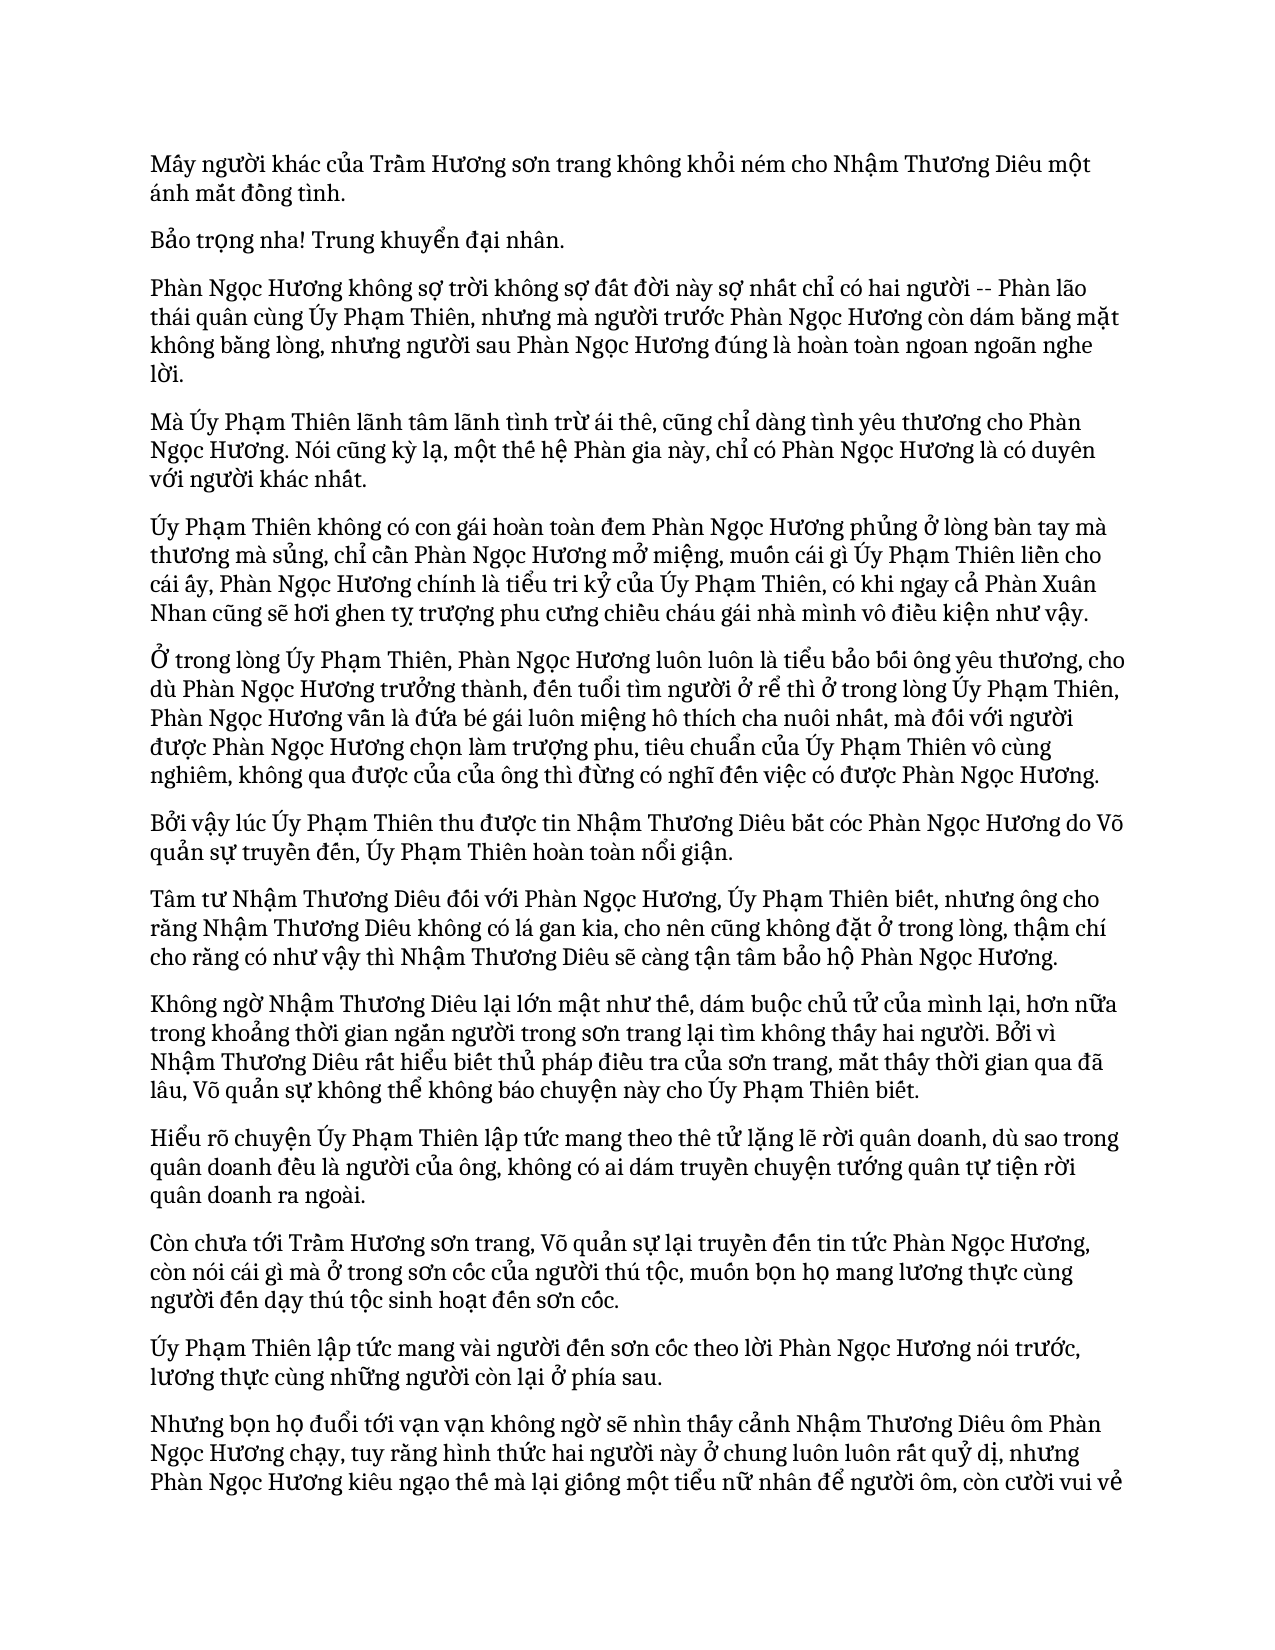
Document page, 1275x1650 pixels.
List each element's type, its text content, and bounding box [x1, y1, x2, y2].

text Mấy người khác của Trầm Hương sơn trang không khỏi ném cho Nhậm Thương Diêu một ánh mắt đồng tình. [150, 150, 1125, 207]
text Phàn Ngọc Hương không sợ trời không sợ đất đời này sợ nhất chỉ có hai người -- Phàn lão thái quân cùng Úy Phạm Thiên, nhưng mà người trước Phàn Ngọc Hương còn dám bằng mặt không bằng lòng, nhưng người sau Phàn Ngọc Hương đúng là hoàn toàn ngoan ngoãn nghe lời. [150, 274, 1125, 389]
text Bởi vậy lúc Úy Phạm Thiên thu được tin Nhậm Thương Diêu bắt cóc Phàn Ngọc Hương do Võ quản sự truyền đến, Úy Phạm Thiên hoàn toàn nổi giận. [150, 809, 1125, 866]
text Úy Phạm Thiên không có con gái hoàn toàn đem Phàn Ngọc Hương phủng ở lòng bàn tay mà thương mà sủng, chỉ cần Phàn Ngọc Hương mở miệng, muốn cái gì Úy Phạm Thiên liền cho cái ấy, Phàn Ngọc Hương chính là tiểu tri kỷ của Úy Phạm Thiên, có khi ngay cả Phàn Xuân Nhan cũng sẽ hơi ghen tỵ trượng phu cưng chiều cháu gái nhà mình vô điều kiện như vậy. [150, 512, 1125, 627]
text Tâm tư Nhậm Thương Diêu đối với Phàn Ngọc Hương, Úy Phạm Thiên biết, nhưng ông cho rằng Nhậm Thương Diêu không có lá gan kia, cho nên cũng không đặt ở trong lòng, thậm chí cho rằng có như vậy thì Nhậm Thương Diêu sẽ càng tận tâm bảo hộ Phàn Ngọc Hương. [150, 885, 1125, 971]
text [150, 1410, 1125, 1496]
text Úy Phạm Thiên lập tức mang vài người đến sơn cốc theo lời Phàn Ngọc Hương nói trước, lương thực cùng những người còn lại ở phía sau. [150, 1334, 1125, 1391]
text Không ngờ Nhậm Thương Diêu lại lớn mật như thế, dám buộc chủ tử của mình lại, hơn nữa trong khoảng thời gian ngắn người trong sơn trang lại tìm không thấy hai người. Bởi vì Nhậm Thương Diêu rất hiểu biết thủ pháp điều tra của sơn trang, mắt thấy thời gian qua đã lâu, Võ quản sự không thể không báo chuyện này cho Úy Phạm Thiên biết. [150, 990, 1125, 1105]
text Mà Úy Phạm Thiên lãnh tâm lãnh tình trừ ái thê, cũng chỉ dàng tình yêu thương cho Phàn Ngọc Hương. Nói cũng kỳ lạ, một thế hệ Phàn gia này, chỉ có Phàn Ngọc Hương là có duyên với người khác nhất. [150, 407, 1125, 494]
text Bảo trọng nha! Trung khuyển đại nhân. [150, 226, 1125, 255]
text Ở trong lòng Úy Phạm Thiên, Phàn Ngọc Hương luôn luôn là tiểu bảo bối ông yêu thương, cho dù Phàn Ngọc Hương trưởng thành, đến tuổi tìm người ở rể thì ở trong lòng Úy Phạm Thiên, Phàn Ngọc Hương vẫn là đứa bé gái luôn miệng hô thích cha nuôi nhất, mà đối với người được Phàn Ngọc Hương chọn làm trượng phu, tiêu chuẩn của Úy Phạm Thiên vô cùng nghiêm, không qua được của của ông thì đừng có nghĩ đến việc có được Phàn Ngọc Hương. [150, 646, 1125, 790]
text Hiểu rõ chuyện Úy Phạm Thiên lập tức mang theo thê tử lặng lẽ rời quân doanh, dù sao trong quân doanh đều là người của ông, không có ai dám truyền chuyện tướng quân tự tiện rời quân doanh ra ngoài. [150, 1124, 1125, 1210]
text Còn chưa tới Trầm Hương sơn trang, Võ quản sự lại truyền đến tin tức Phàn Ngọc Hương, còn nói cái gì mà ở trong sơn cốc của người thú tộc, muốn bọn họ mang lương thực cùng người đến dạy thú tộc sinh hoạt đến sơn cốc. [150, 1229, 1125, 1315]
